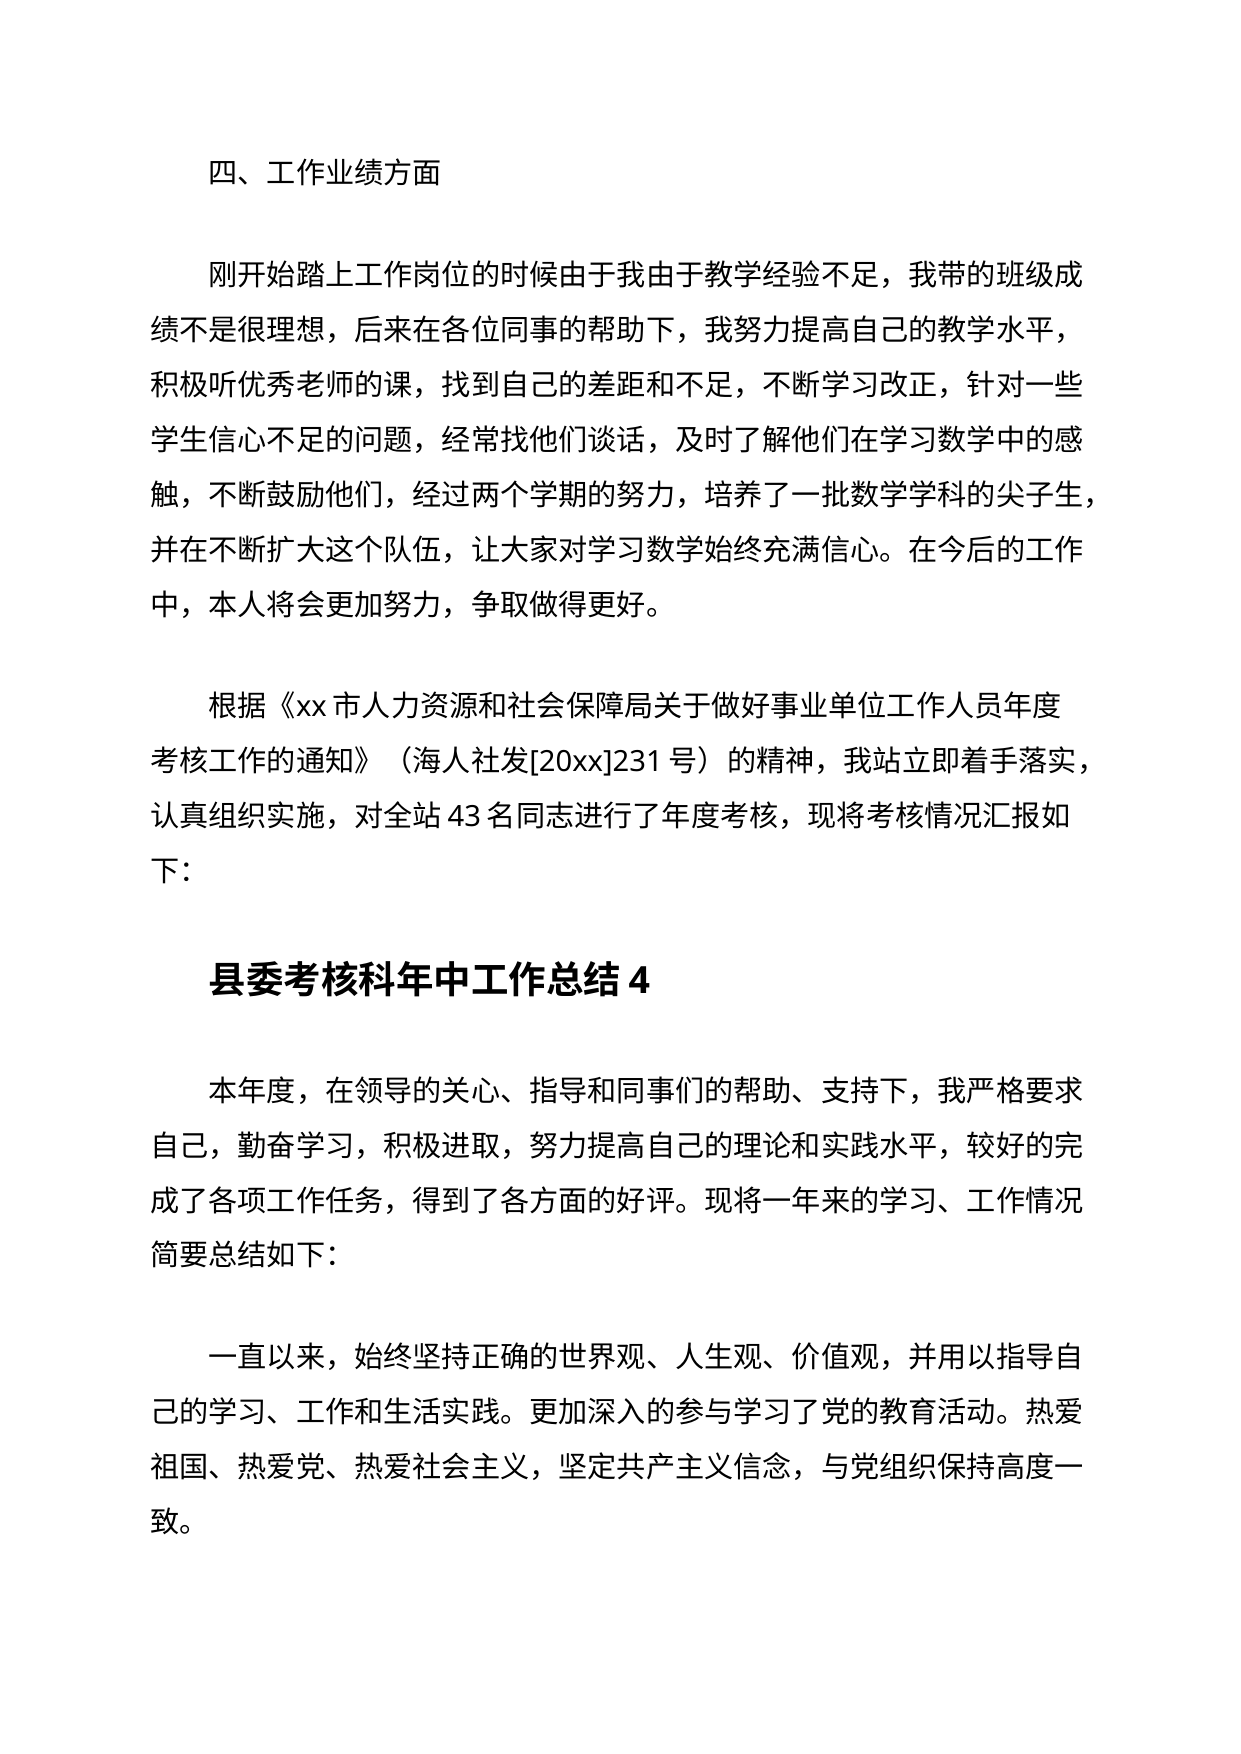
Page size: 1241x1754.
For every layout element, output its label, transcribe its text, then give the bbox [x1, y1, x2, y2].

text 刚开始踏上工作岗位的时候由于我由于教学经验不足，我带的班级成绩不是很理想，后来在各位同事的帮助下，我努力提高自己的教学水平，积极听优秀老师的课，找到自己的差距和不足，不断学习改正，针对一些学生信心不足的问题，经常找他们谈话，及时了解他们在学习数学中的感触，不断鼓励他们，经过两个学期的努力，培养了一批数学学科的尖子生，并在不断扩大这个队伍，让大家对学习数学始终充满信心。在今后的工作中，本人将会更加努力，争取做得更好。 [150, 252, 1090, 623]
text 县委考核科年中工作总结4 [150, 950, 1090, 1004]
text 一直以来，始终坚持正确的世界观、人生观、价值观，并用以指导自己的学习、工作和生活实践。更加深入的参与学习了党的教育活动。热爱祖国、热爱党、热爱社会主义，坚定共产主义信念，与党组织保持高度一致。 [150, 1334, 1090, 1541]
text 四、工作业绩方面 [150, 150, 1090, 192]
text 根据《xx市人力资源和社会保障局关于做好事业单位工作人员年度考核工作的通知》（海人社发[20xx]231号）的精神，我站立即着手落实，认真组织实施，对全站43名同志进行了年度考核，现将考核情况汇报如下： [150, 683, 1090, 890]
text 本年度，在领导的关心、指导和同事们的帮助、支持下，我严格要求自己，勤奋学习，积极进取，努力提高自己的理论和实践水平，较好的完成了各项工作任务，得到了各方面的好评。现将一年来的学习、工作情况简要总结如下： [150, 1067, 1090, 1274]
